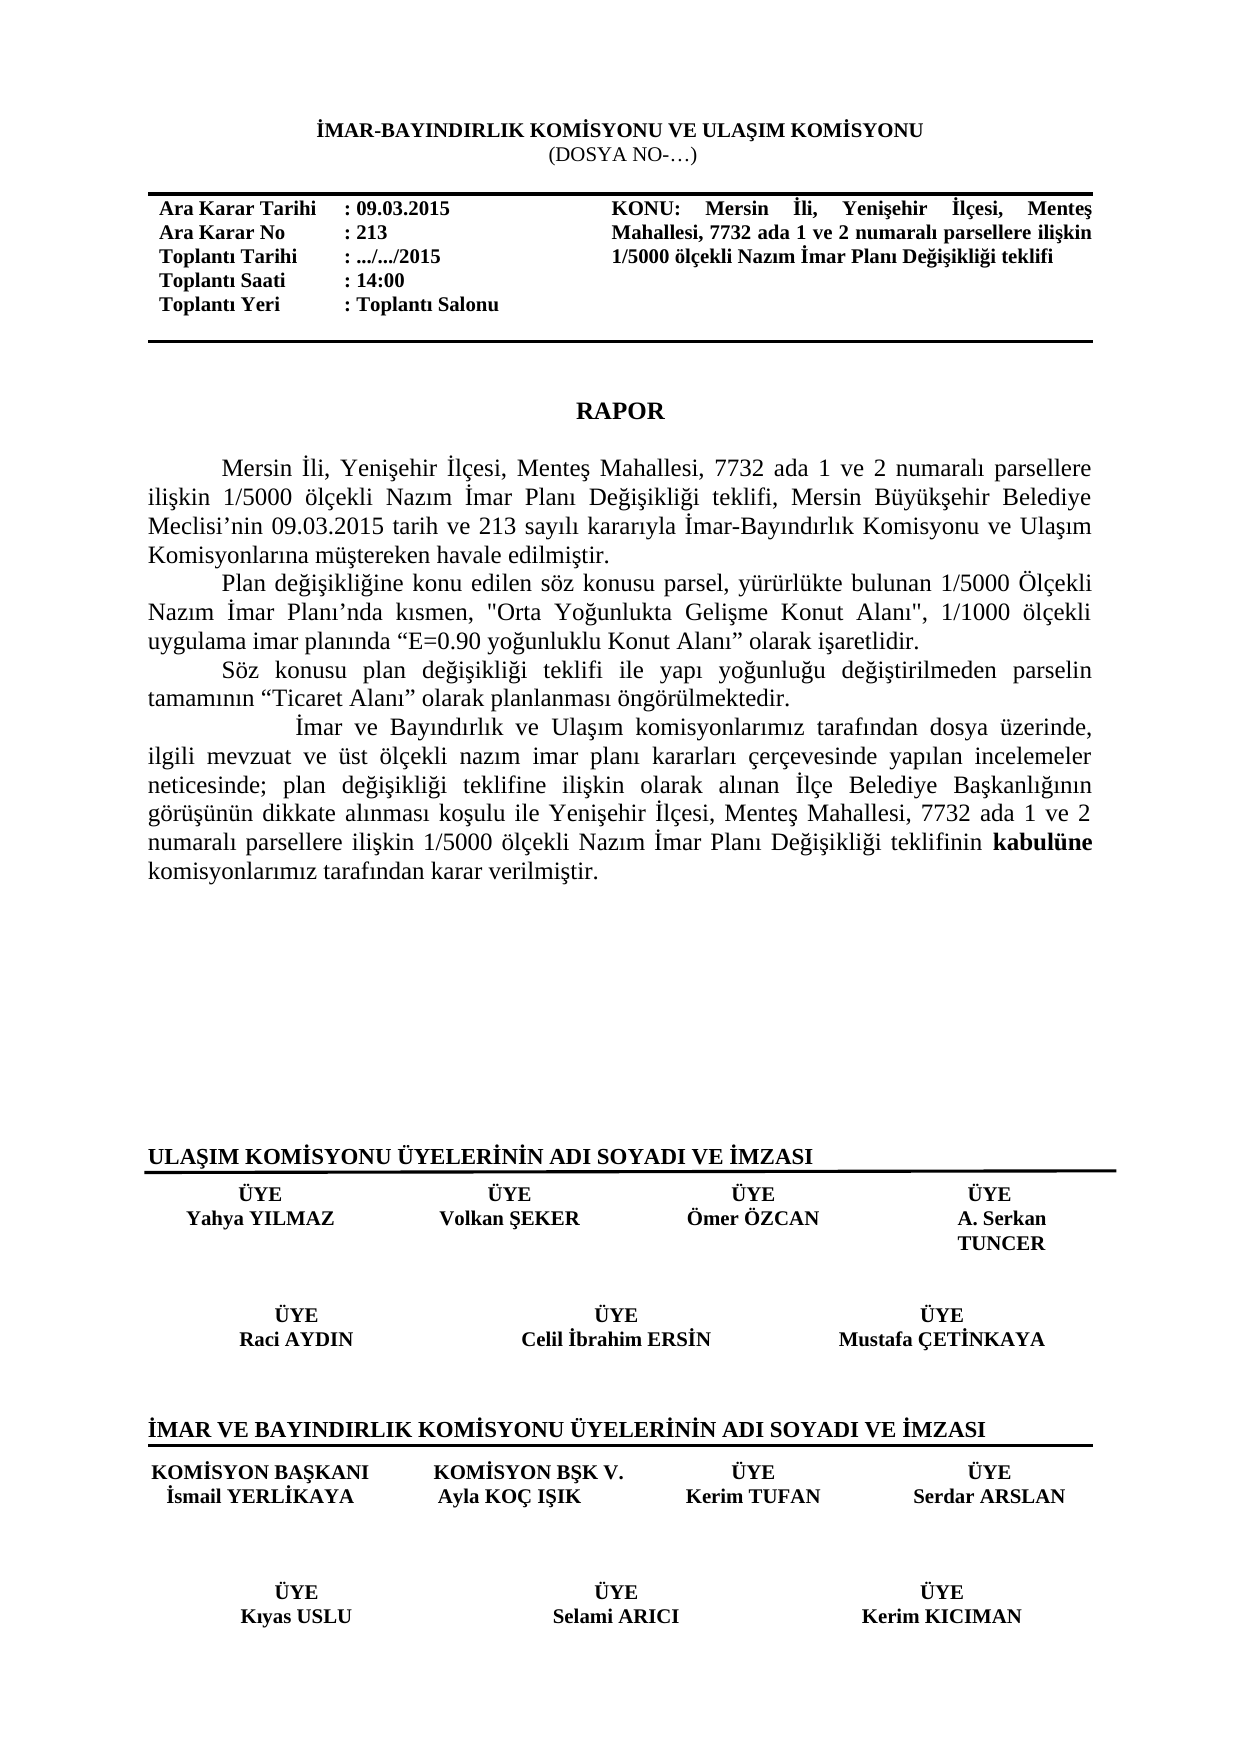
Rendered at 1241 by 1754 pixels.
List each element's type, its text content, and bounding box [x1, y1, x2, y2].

text RAPOR [148, 396, 1093, 425]
table_header ÜYE Volkan ŞEKER [384, 1174, 635, 1303]
text ULAŞIM KOMİSYONU ÜYELERİNİN ADI SOYADI VE İMZASI [148, 1143, 1093, 1170]
text Mersin İli, Yenişehir İlçesi, Menteş Mahallesi, 7732 ada 1 ve 2 numaralı parsellere ilişkin 1/5000 ölçekli Nazım İmar Planı Değişikliği teklifi, Mersin Büyükşehir Belediye Meclisi’nin 09.03.2015 tarih ve 213 sayılı kararıyla İmar-Bayındırlık Komisyonu ve Ulaşım Komisyonlarına müştereken havale edilmiştir. [148, 453, 1093, 568]
text İmar ve Bayındırlık ve Ulaşım komisyonlarımız tarafından dosya üzerinde, ilgili mevzuat ve üst ölçekli nazım imar planı kararları çerçevesinde yapılan incelemeler neticesinde; plan değişikliği teklifine ilişkin olarak alınan İlçe Belediye Başkanlığının görüşünün dikkate alınması koşulu ile Yenişehir İlçesi, Menteş Mahallesi, 7732 ada 1 ve 2 numaralı parsellere ilişkin 1/5000 ölçekli Nazım İmar Planı Değişikliği teklifinin kabulüne komisyonlarımız tarafından karar verilmiştir. [148, 712, 1093, 885]
text (DOSYA NO-…) [148, 142, 1093, 166]
table_header ÜYE A. Serkan TUNCER [871, 1173, 1107, 1303]
table_cell Toplantı Tarihi [148, 244, 333, 268]
table_header ÜYE Yahya YILMAZ [136, 1170, 384, 1303]
table_header : 09.03.2015 [333, 196, 600, 220]
text Söz konusu plan değişikliği teklifi ile yapı yoğunluğu değiştirilmeden parselin tamamının “Ticaret Alanı” olarak planlanması öngörülmektedir. [148, 655, 1093, 712]
table_cell : 213 [333, 220, 600, 244]
table_cell Ara Karar No [148, 220, 333, 244]
table_cell : 14:00 [333, 268, 600, 292]
table_header ÜYE Ömer ÖZCAN [635, 1173, 871, 1303]
table_header KONU: Mersin İli, Yenişehir İlçesi, Menteş Mahallesi, 7732 ada 1 ve 2 numaralı parsellere ilişkin 1/5000 ölçekli Nazım İmar Planı Değişikliği teklifi [600, 196, 1104, 316]
table_header Ara Karar Tarihi [148, 196, 333, 220]
table_cell ÜYE Celil İbrahim ERSİN [456, 1303, 776, 1351]
text İMAR-BAYINDIRLIK KOMİSYONU VE ULAŞIM KOMİSYONU [148, 118, 1093, 142]
table_cell Toplantı Saati [148, 268, 333, 292]
text Plan değişikliğine konu edilen söz konusu parsel, yürürlükte bulunan 1/5000 Ölçekli Nazım İmar Planı’nda kısmen, "Orta Yoğunlukta Gelişme Konut Alanı", 1/1000 ölçekli uygulama imar planında “E=0.90 yoğunluklu Konut Alanı” olarak işaretlidir. [148, 568, 1093, 655]
table_cell : Toplantı Salonu [333, 292, 600, 316]
table_cell ÜYE Mustafa ÇETİNKAYA [776, 1303, 1107, 1351]
table_cell : .../.../2015 [333, 244, 600, 268]
table_cell Toplantı Yeri [148, 292, 333, 316]
table_cell ÜYE Raci AYDIN [136, 1303, 456, 1351]
